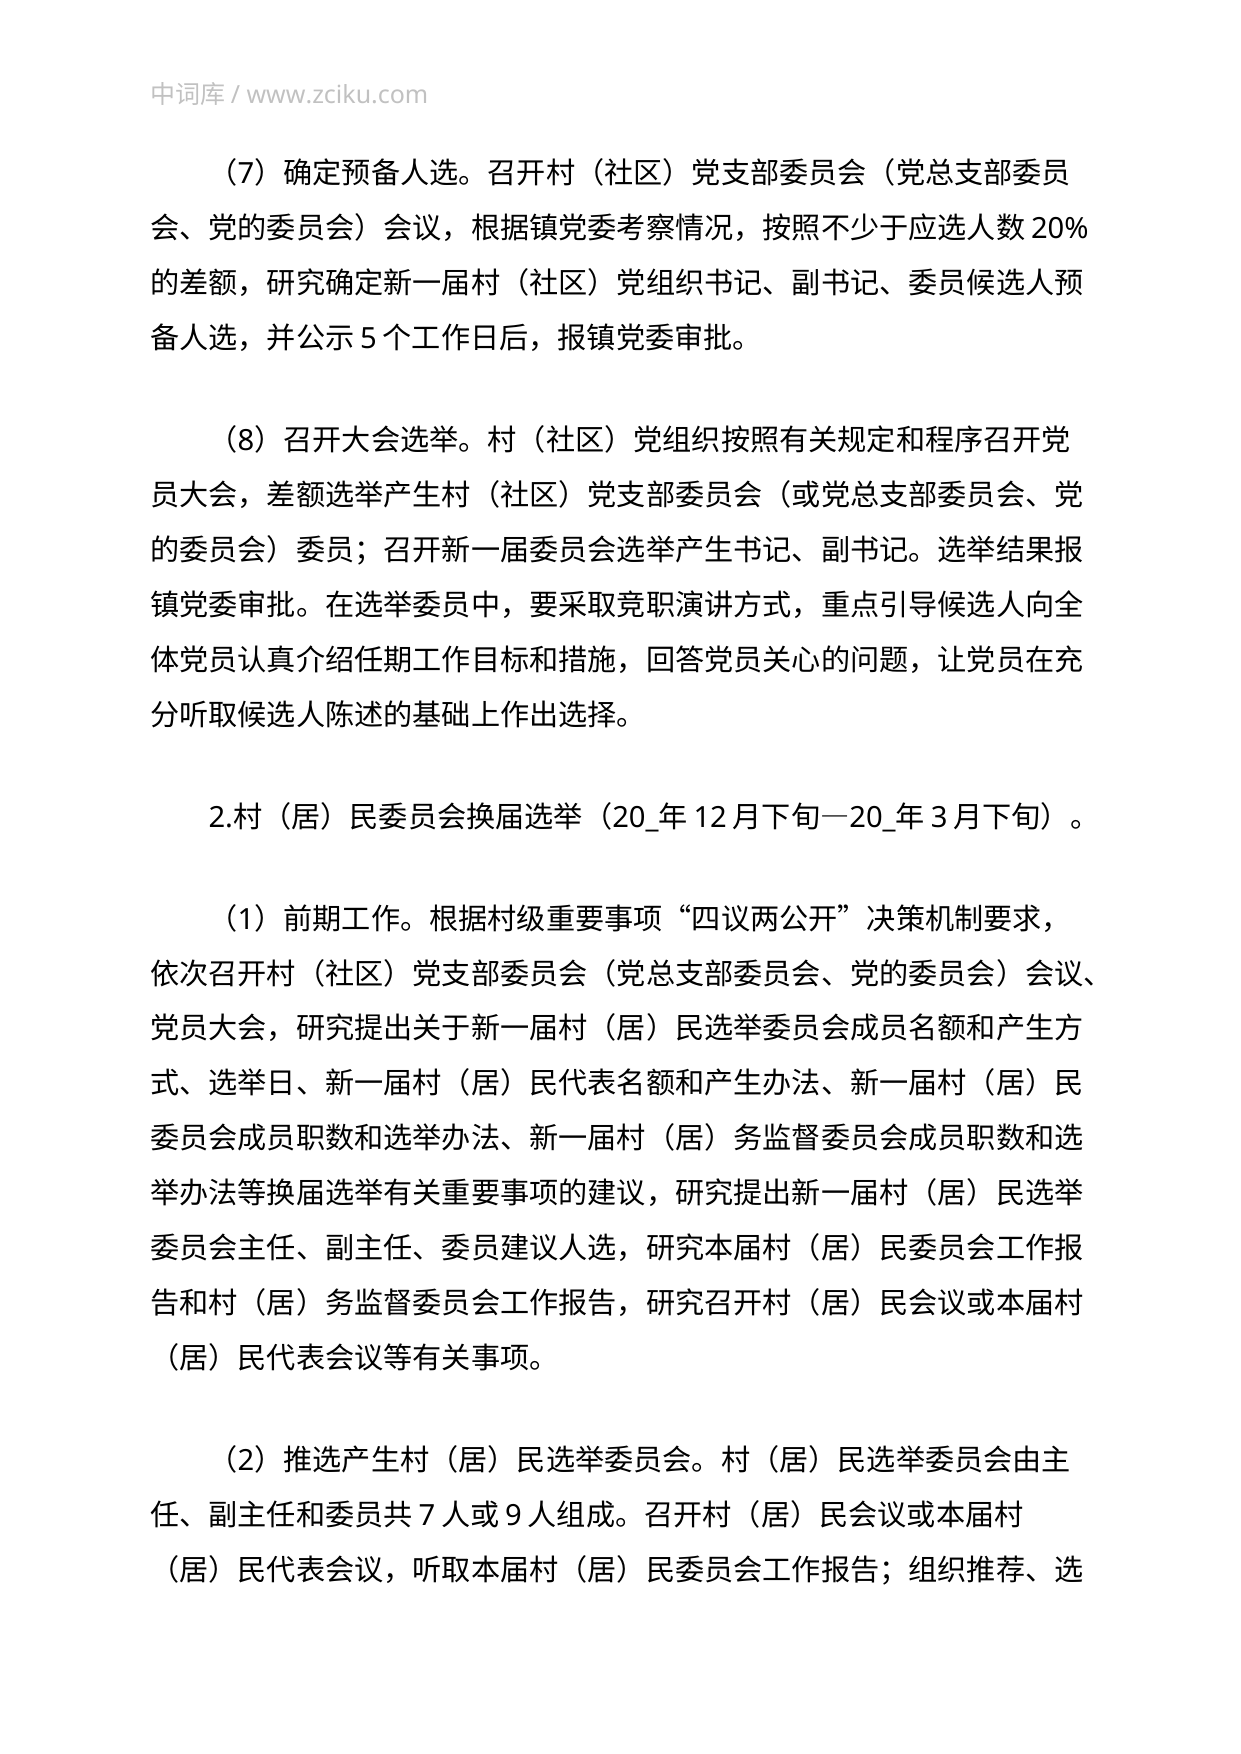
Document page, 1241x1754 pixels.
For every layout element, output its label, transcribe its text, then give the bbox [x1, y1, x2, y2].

text 2.村（居）民委员会换届选举（20_年12月下旬—20_年3月下旬）。 [150, 793, 1090, 836]
text （1）前期工作。根据村级重要事项“四议两公开”决策机制要求，依次召开村（社区）党支部委员会（党总支部委员会、党的委员会）会议、党员大会，研究提出关于新一届村（居）民选举委员会成员名额和产生方式、选举日、新一届村（居）民代表名额和产生办法、新一届村（居）民委员会成员职数和选举办法、新一届村（居）务监督委员会成员职数和选举办法等换届选举有关重要事项的建议，研究提出新一届村（居）民选举委员会主任、副主任、委员建议人选，研究本届村（居）民委员会工作报告和村（居）务监督委员会工作报告，研究召开村（居）民会议或本届村（居）民代表会议等有关事项。 [150, 895, 1090, 1377]
text （8）召开大会选举。村（社区）党组织按照有关规定和程序召开党员大会，差额选举产生村（社区）党支部委员会（或党总支部委员会、党的委员会）委员；召开新一届委员会选举产生书记、副书记。选举结果报镇党委审批。在选举委员中，要采取竞职演讲方式，重点引导候选人向全体党员认真介绍任期工作目标和措施，回答党员关心的问题，让党员在充分听取候选人陈述的基础上作出选择。 [150, 417, 1090, 734]
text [150, 1436, 1090, 1588]
text （7）确定预备人选。召开村（社区）党支部委员会（党总支部委员会、党的委员会）会议，根据镇党委考察情况，按照不少于应选人数20%的差额，研究确定新一届村（社区）党组织书记、副书记、委员候选人预备人选，并公示5个工作日后，报镇党委审批。 [150, 150, 1090, 357]
